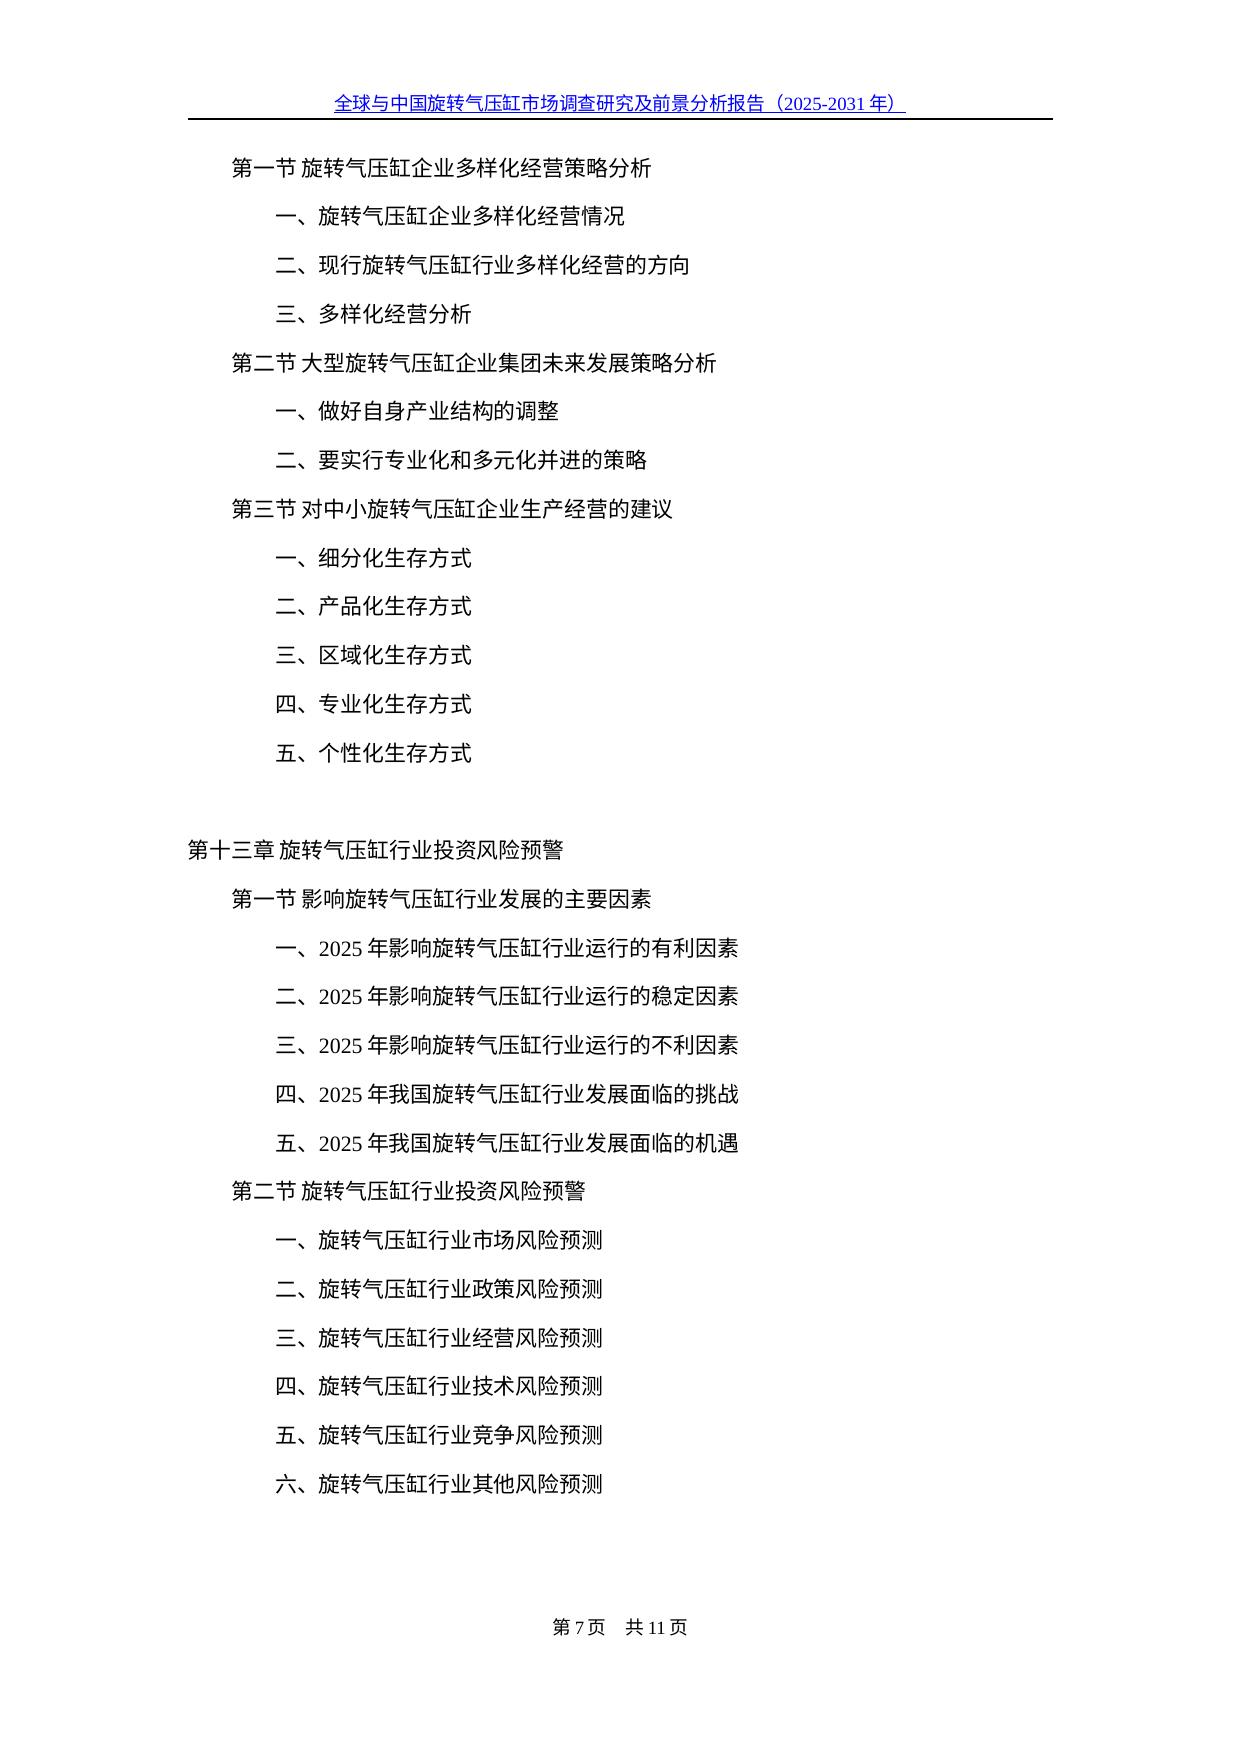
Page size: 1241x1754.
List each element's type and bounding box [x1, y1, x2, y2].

text [187, 150, 1053, 1499]
